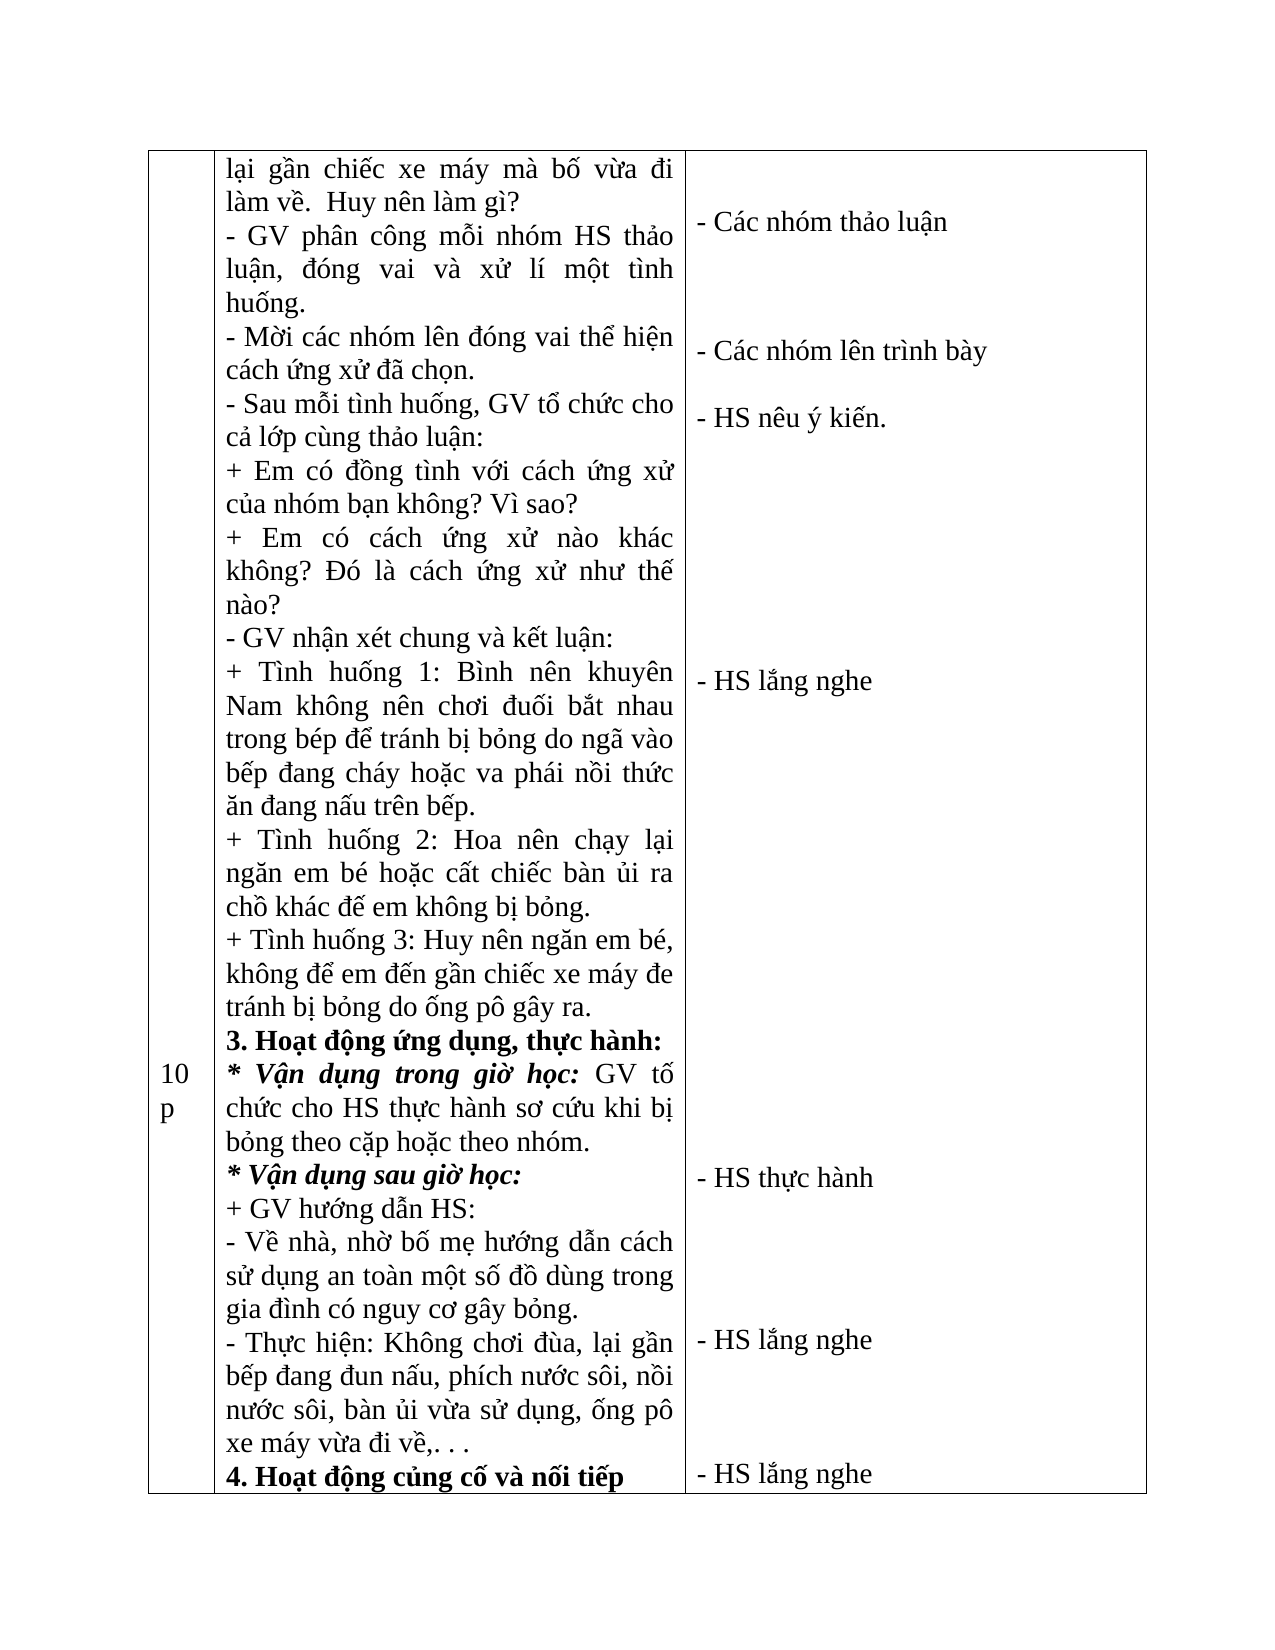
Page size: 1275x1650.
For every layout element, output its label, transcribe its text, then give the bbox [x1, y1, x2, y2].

table_cell 5p 15p 10p 5p [149, 151, 214, 1493]
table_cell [686, 151, 1146, 1493]
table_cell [215, 151, 685, 1493]
